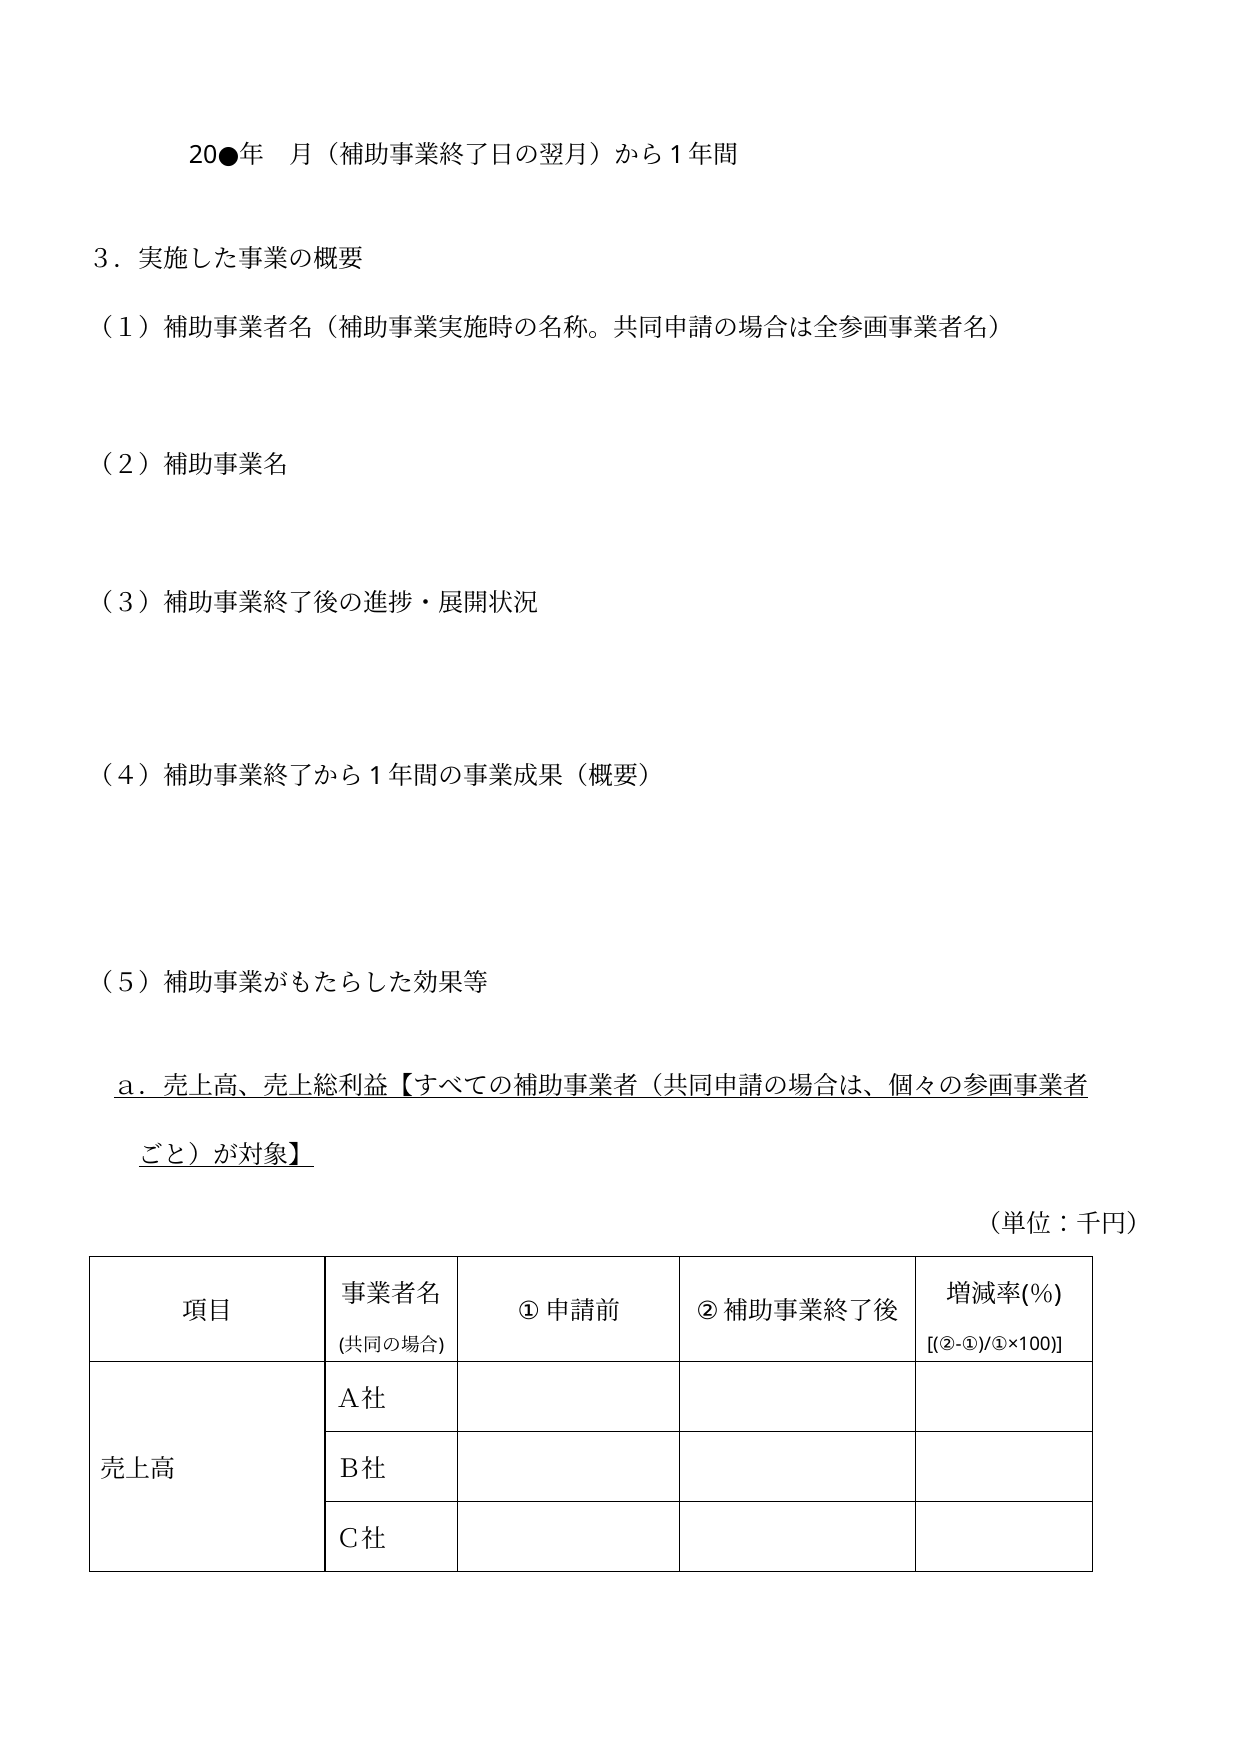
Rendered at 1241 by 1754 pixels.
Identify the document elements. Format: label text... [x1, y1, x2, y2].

table_cell Ａ社 [326, 1362, 457, 1431]
text ３．実施した事業の概要 [89, 222, 1152, 291]
table_cell [458, 1502, 679, 1571]
table_header ①申請前 [458, 1257, 679, 1361]
table_cell [458, 1362, 679, 1431]
table_header 増減率(％) [(②-①)/①×100)] [916, 1257, 1092, 1361]
table_cell [458, 1432, 679, 1501]
table_cell [916, 1362, 1092, 1431]
table_cell [680, 1432, 915, 1501]
text （４）補助事業終了から1年間の事業成果（概要） [89, 739, 1152, 808]
text （５）補助事業がもたらした効果等 [89, 946, 1152, 1015]
text 20●年 月（補助事業終了日の翌月）から1年間 [89, 118, 1152, 187]
table_cell [680, 1502, 915, 1571]
table_cell 売上高 [90, 1362, 324, 1571]
table_cell [916, 1502, 1092, 1571]
table_cell Ｃ社 [326, 1502, 457, 1571]
text ごと）が対象】 [89, 1118, 1152, 1187]
table_cell [916, 1432, 1092, 1501]
table_header 事業者名 (共同の場合) [326, 1257, 457, 1361]
text ａ．売上高、売上総利益【すべての補助事業者（共同申請の場合は、個々の参画事業者 [89, 1049, 1152, 1118]
text （３）補助事業終了後の進捗・展開状況 [89, 567, 1152, 636]
text （１）補助事業者名（補助事業実施時の名称。共同申請の場合は全参画事業者名） [89, 291, 1152, 360]
table_header 項目 [90, 1257, 324, 1361]
text （単位：千円） [89, 1187, 1152, 1256]
table_cell [680, 1362, 915, 1431]
table_cell Ｂ社 [326, 1432, 457, 1501]
table_header ②補助事業終了後 [680, 1257, 915, 1361]
text （２）補助事業名 [89, 429, 1152, 498]
